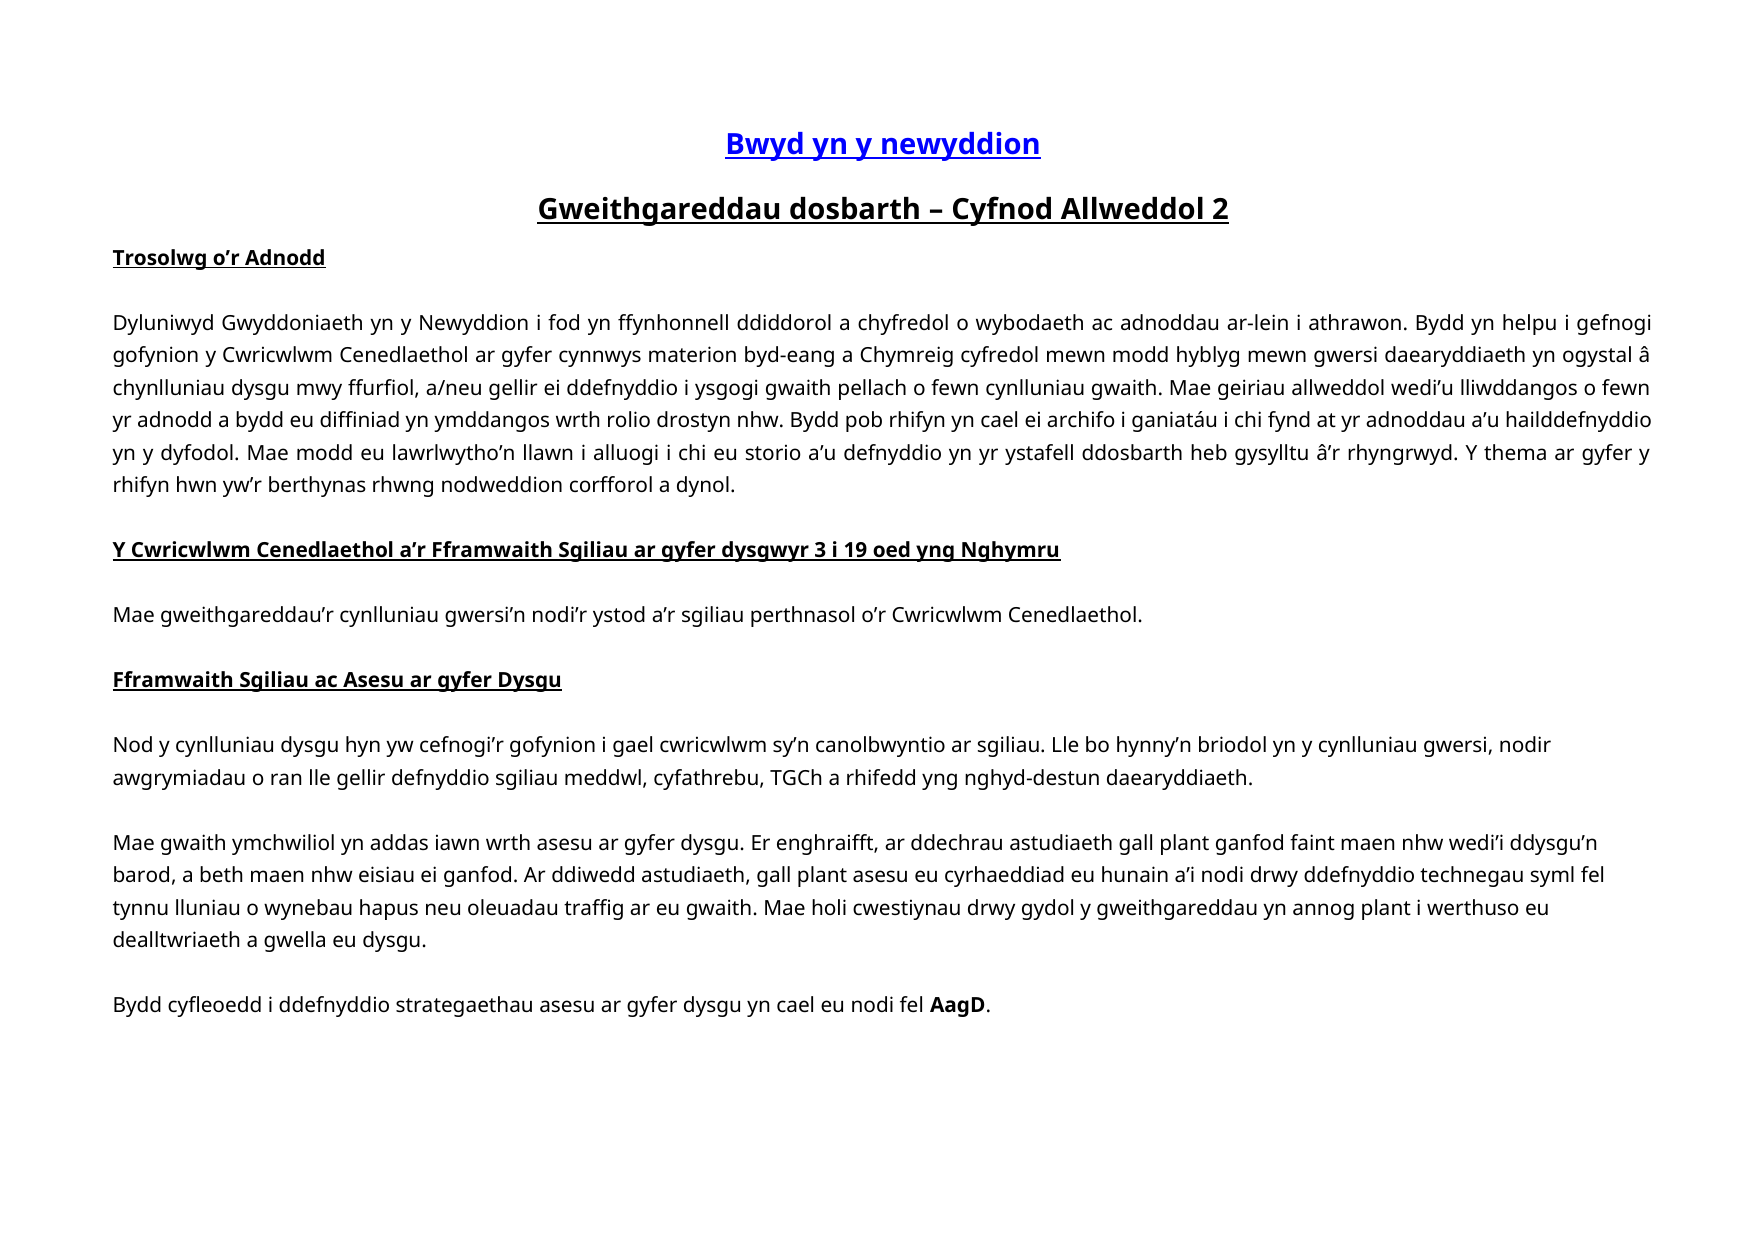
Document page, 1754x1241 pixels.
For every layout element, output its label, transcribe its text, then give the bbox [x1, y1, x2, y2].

text Trosolwg o’r Adnodd [112, 241, 1654, 273]
text Mae gwaith ymchwiliol yn addas iawn wrth asesu ar gyfer dysgu. Er enghraifft, ar ddechrau astudiaeth gall plant ganfod faint maen nhw wedi’i ddysgu’n barod, a beth maen nhw eisiau ei ganfod. Ar ddiwedd astudiaeth, gall plant asesu eu cyrhaeddiad eu hunain a’i nodi drwy ddefnyddio technegau syml fel tynnu lluniau o wynebau hapus neu oleuadau traffig ar eu gwaith. Mae holi cwestiynau drwy gydol y gweithgareddau yn annog plant i werthuso eu dealltwriaeth a gwella eu dysgu. [112, 826, 1654, 956]
text Gweithgareddau dosbarth – Cyfnod Allweddol 2 [112, 176, 1654, 241]
text Bydd cyfleoedd i ddefnyddio strategaethau asesu ar gyfer dysgu yn cael eu nodi fel AagD. [112, 988, 1654, 1021]
text Dyluniwyd Gwyddoniaeth yn y Newyddion i fod yn ffynhonnell ddiddorol a chyfredol o wybodaeth ac adnoddau ar-lein i athrawon. Bydd yn helpu i gefnogi gofynion y Cwricwlwm Cenedlaethol ar gyfer cynnwys materion byd-eang a Chymreig cyfredol mewn modd hyblyg mewn gwersi daearyddiaeth yn ogystal â chynlluniau dysgu mwy ffurfiol, a/neu gellir ei ddefnyddio i ysgogi gwaith pellach o fewn cynlluniau gwaith. Mae geiriau allweddol wedi’u lliwddangos o fewn yr adnodd a bydd eu diffiniad yn ymddangos wrth rolio drostyn nhw. Bydd pob rhifyn yn cael ei archifo i ganiatáu i chi fynd at yr adnoddau a’u hailddefnyddio yn y dyfodol. Mae modd eu lawrlwytho’n llawn i alluogi i chi eu storio a’u defnyddio yn yr ystafell ddosbarth heb gysylltu â’r rhyngrwyd. Y thema ar gyfer y rhifyn hwn yw’r berthynas rhwng nodweddion corfforol a dynol. [112, 306, 1654, 501]
text Fframwaith Sgiliau ac Asesu ar gyfer Dysgu [112, 663, 1654, 696]
text Y Cwricwlwm Cenedlaethol a’r Fframwaith Sgiliau ar gyfer dysgwyr 3 i 19 oed yng Nghymru [112, 533, 1654, 566]
text Mae gweithgareddau’r cynlluniau gwersi’n nodi’r ystod a’r sgiliau perthnasol o’r Cwricwlwm Cenedlaethol. [112, 598, 1654, 631]
text Bwyd yn y newyddion [112, 111, 1654, 176]
text Nod y cynlluniau dysgu hyn yw cefnogi’r gofynion i gael cwricwlwm sy’n canolbwyntio ar sgiliau. Lle bo hynny’n briodol yn y cynlluniau gwersi, nodir awgrymiadau o ran lle gellir defnyddio sgiliau meddwl, cyfathrebu, TGCh a rhifedd yng nghyd-destun daearyddiaeth. [112, 728, 1654, 793]
